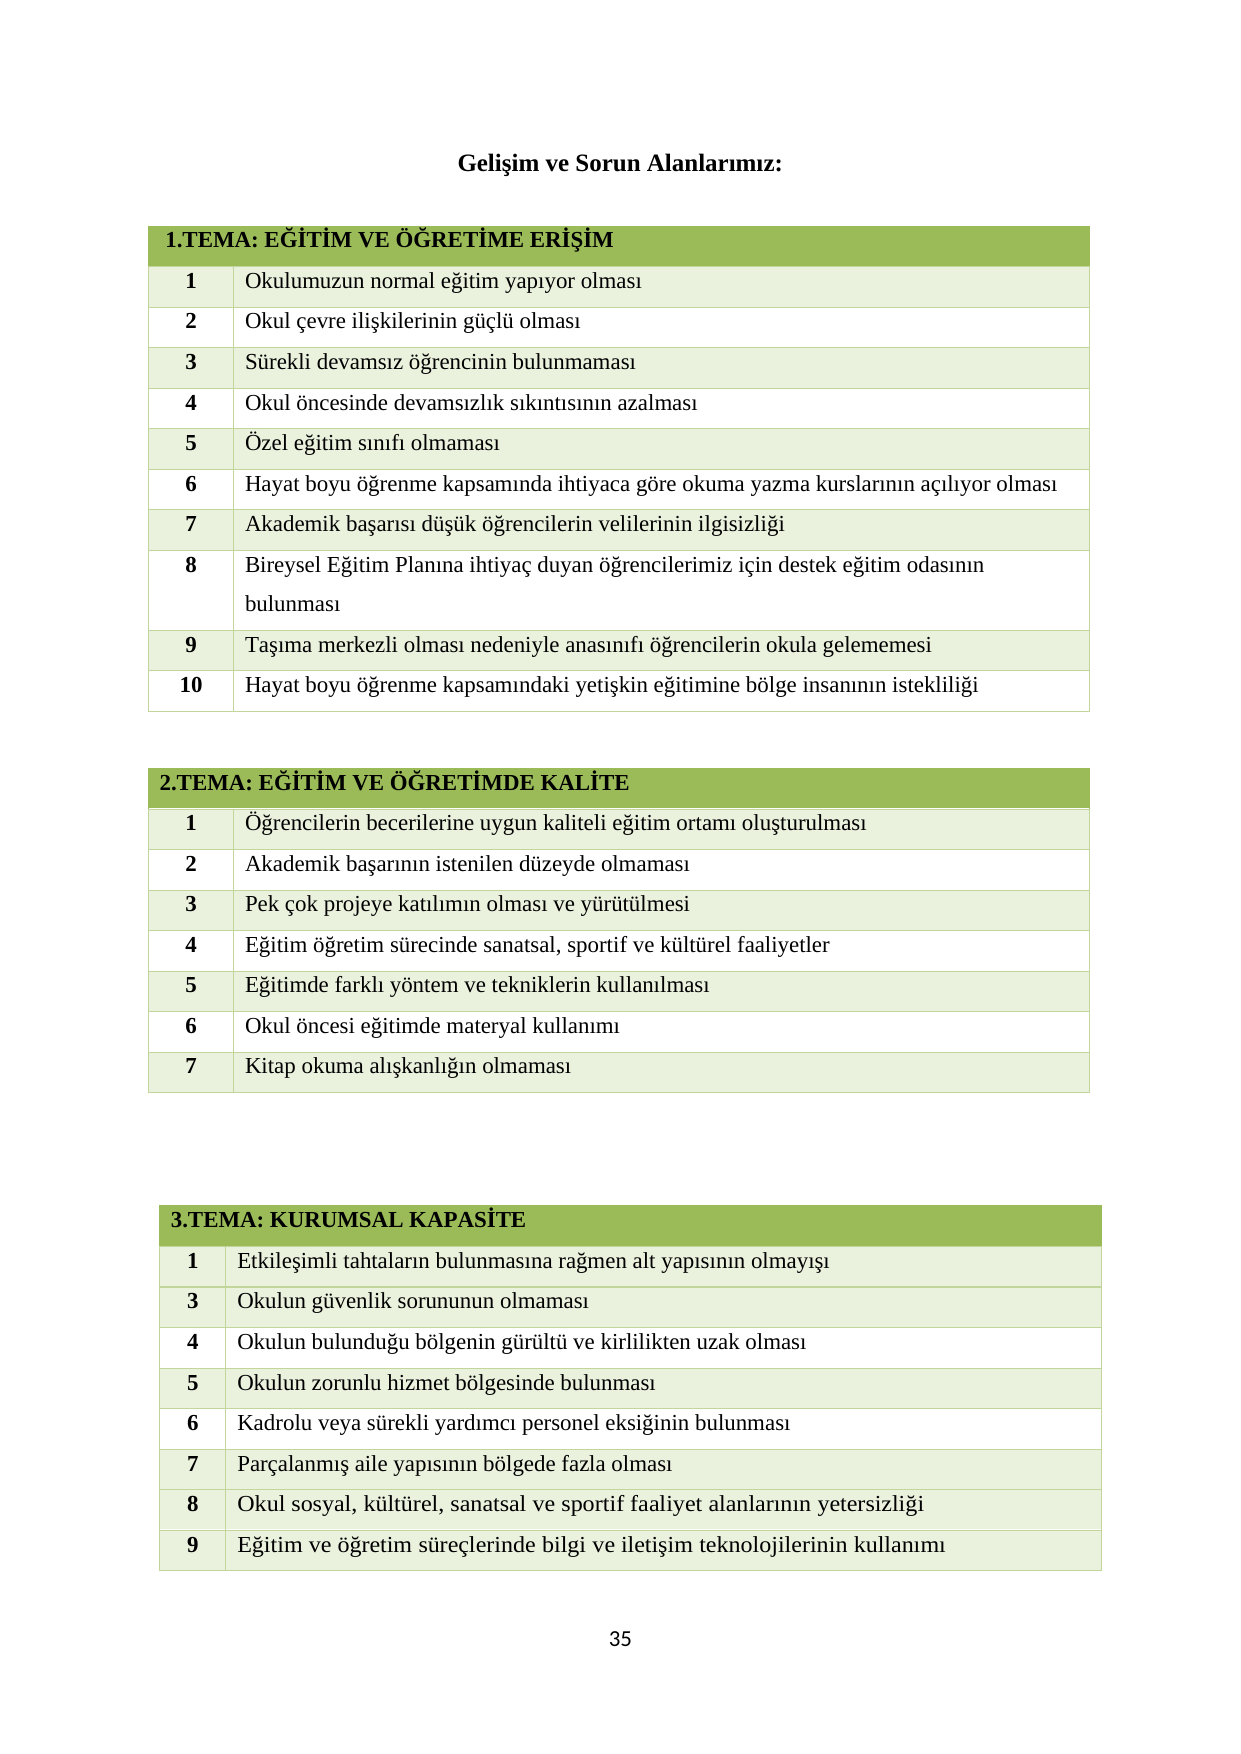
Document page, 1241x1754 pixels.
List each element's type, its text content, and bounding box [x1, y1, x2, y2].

table_cell 3 [149, 348, 233, 388]
table_cell Etkileşimli tahtaların bulunmasına rağmen alt yapısının olmayışı [226, 1247, 1101, 1286]
table_cell Eğitim ve öğretim süreçlerinde bilgi ve iletişim teknolojilerinin kullanımı [226, 1531, 1101, 1570]
subtitle Gelişim ve Sorun Alanlarımız: [148, 148, 1093, 176]
table_cell 8 [160, 1490, 225, 1529]
table_cell Akademik başarının istenilen düzeyde olmaması [234, 850, 1089, 889]
table_cell 9 [149, 631, 233, 670]
table_cell 1 [149, 810, 233, 849]
table_cell Okulun güvenlik sorununun olmaması [226, 1288, 1101, 1327]
table_cell Okul sosyal, kültürel, sanatsal ve sportif faaliyet alanlarının yetersizliği [226, 1490, 1101, 1529]
table_cell 3 [149, 891, 233, 930]
table_header 1.TEMA: EĞİTİM VE ÖĞRETİME ERİŞİM [149, 227, 1089, 266]
table_header 2.TEMA: EĞİTİM VE ÖĞRETİMDE KALİTE [149, 769, 1089, 808]
table_cell 5 [149, 972, 233, 1011]
table_cell Okul öncesinde devamsızlık sıkıntısının azalması [234, 389, 1089, 428]
table_cell Okul öncesi eğitimde materyal kullanımı [234, 1012, 1089, 1052]
table_cell Pek çok projeye katılımın olması ve yürütülmesi [234, 891, 1089, 930]
table_cell Akademik başarısı düşük öğrencilerin velilerinin ilgisizliği [234, 510, 1089, 550]
table_cell Öğrencilerin becerilerine uygun kaliteli eğitim ortamı oluşturulması [234, 810, 1089, 849]
table_cell 6 [160, 1409, 225, 1448]
table_cell 7 [149, 510, 233, 550]
table_cell 6 [149, 1012, 233, 1052]
table_cell Kadrolu veya sürekli yardımcı personel eksiğinin bulunması [226, 1409, 1101, 1448]
table_cell 7 [149, 1053, 233, 1092]
table_cell Kitap okuma alışkanlığın olmaması [234, 1053, 1089, 1092]
table_cell 3 [160, 1288, 225, 1327]
table_cell Hayat boyu öğrenme kapsamında ihtiyaca göre okuma yazma kurslarının açılıyor olması [234, 470, 1089, 509]
table_cell 1 [160, 1247, 225, 1286]
table_cell 5 [160, 1369, 225, 1408]
table_cell 10 [149, 671, 233, 711]
table_cell 5 [149, 429, 233, 469]
table_cell 7 [160, 1450, 225, 1489]
table_cell 2 [149, 850, 233, 889]
table_cell 4 [149, 389, 233, 428]
table_cell Parçalanmış aile yapısının bölgede fazla olması [226, 1450, 1101, 1489]
table_cell Özel eğitim sınıfı olmaması [234, 429, 1089, 469]
table_cell Okulumuzun normal eğitim yapıyor olması [234, 267, 1089, 307]
table_cell Sürekli devamsız öğrencinin bulunmaması [234, 348, 1089, 388]
table_cell Hayat boyu öğrenme kapsamındaki yetişkin eğitimine bölge insanının istekliliği [234, 671, 1089, 711]
table_cell Okulun zorunlu hizmet bölgesinde bulunması [226, 1369, 1101, 1408]
table_cell Okulun bulunduğu bölgenin gürültü ve kirlilikten uzak olması [226, 1328, 1101, 1367]
table_header 3.TEMA: KURUMSAL KAPASİTE [160, 1206, 1101, 1246]
table_cell 9 [160, 1531, 225, 1570]
table_cell Eğitimde farklı yöntem ve tekniklerin kullanılması [234, 972, 1089, 1011]
table_cell 8 [149, 551, 233, 630]
table_cell 4 [160, 1328, 225, 1367]
table_cell 1 [149, 267, 233, 307]
table_cell Okul çevre ilişkilerinin güçlü olması [234, 308, 1089, 347]
table_cell Eğitim öğretim sürecinde sanatsal, sportif ve kültürel faaliyetler [234, 931, 1089, 971]
table_cell Taşıma merkezli olması nedeniyle anasınıfı öğrencilerin okula gelememesi [234, 631, 1089, 670]
table_cell 6 [149, 470, 233, 509]
table_cell 4 [149, 931, 233, 971]
table_cell Bireysel Eğitim Planına ihtiyaç duyan öğrencilerimiz için destek eğitim odasının bulunması [234, 551, 1089, 630]
table_cell 2 [149, 308, 233, 347]
